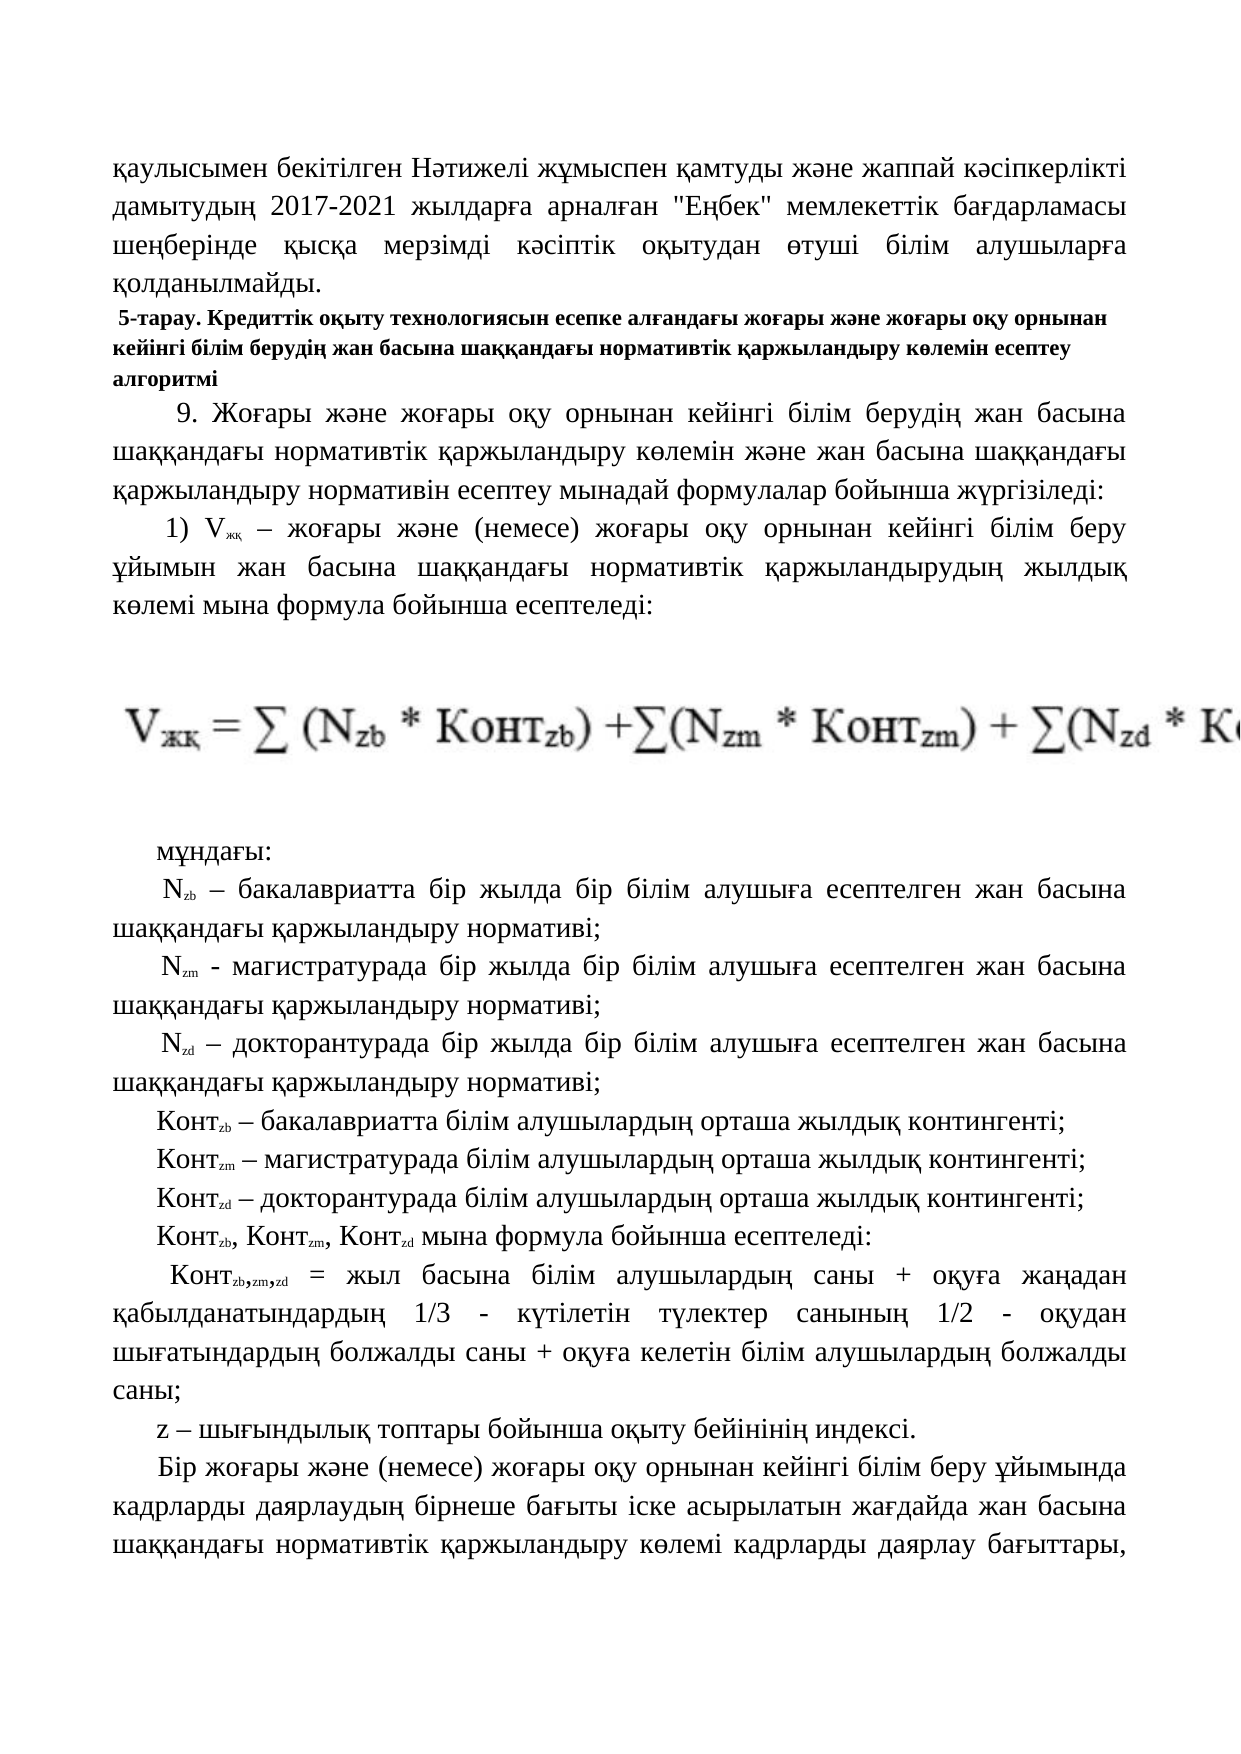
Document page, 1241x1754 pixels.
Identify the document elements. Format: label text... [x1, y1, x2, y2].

text z – шығындылық топтары бойынша оқыту бейінінің индексі. [112, 1411, 1128, 1444]
text Nzb – бакалавриатта бір жылда бір білім алушыға есептелген жан басына шаққандағы қаржыландыру нормативі; [112, 871, 1128, 943]
text Nzd – докторантурада бір жылда бір білім алушыға есептелген жан басына шаққандағы қаржыландыру нормативі; [112, 1026, 1128, 1098]
text Контzb – бакалавриатта білім алушылардың орташа жылдық контингенті; [112, 1103, 1128, 1136]
text 5-тарау. Кредиттік оқыту технологиясын есепке алғандағы жоғары және жоғары оқу орнынан кейінгі білім берудің жан басына шаққандағы нормативтік қаржыландыру көлемін есептеу алгоритмі [112, 304, 1128, 391]
text Контzm – магистратурада білім алушылардың орташа жылдық контингенті; [112, 1141, 1128, 1175]
text мұндағы: [112, 833, 1128, 866]
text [112, 150, 1128, 299]
text Контzb, Контzm, Контzd мына формула бойынша есептеледі: [112, 1218, 1128, 1252]
text 9. Жоғары және жоғары оқу орнынан кейінгі білім берудің жан басына шаққандағы нормативтік қаржыландыру көлемін және жан басына шаққандағы қаржыландыру нормативін есептеу мынадай формулалар бойынша жүргізіледі: [112, 395, 1128, 505]
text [112, 1449, 1128, 1560]
text Контzb,zm,zd = жыл басына білім алушылардың саны + оқуға жаңадан қабылданатындардың 1/3 - күтілетін түлектер санының 1/2 - оқудан шығатындардың болжалды саны + оқуға келетін білім алушылардың болжалды саны; [112, 1257, 1128, 1406]
text Nzm - магистратурада бір жылда бір білім алушыға есептелген жан басына шаққандағы қаржыландыру нормативі; [112, 948, 1128, 1021]
picture [112, 693, 1241, 769]
text 1) Vжқ – жоғары және (немесе) жоғары оқу орнынан кейінгі білім беру ұйымын жан басына шаққандағы нормативтік қаржыландырудың жылдық көлемі мына формула бойынша есептеледі: [112, 510, 1128, 621]
text Контzd – докторантурада білім алушылардың орташа жылдық контингенті; [112, 1180, 1128, 1213]
